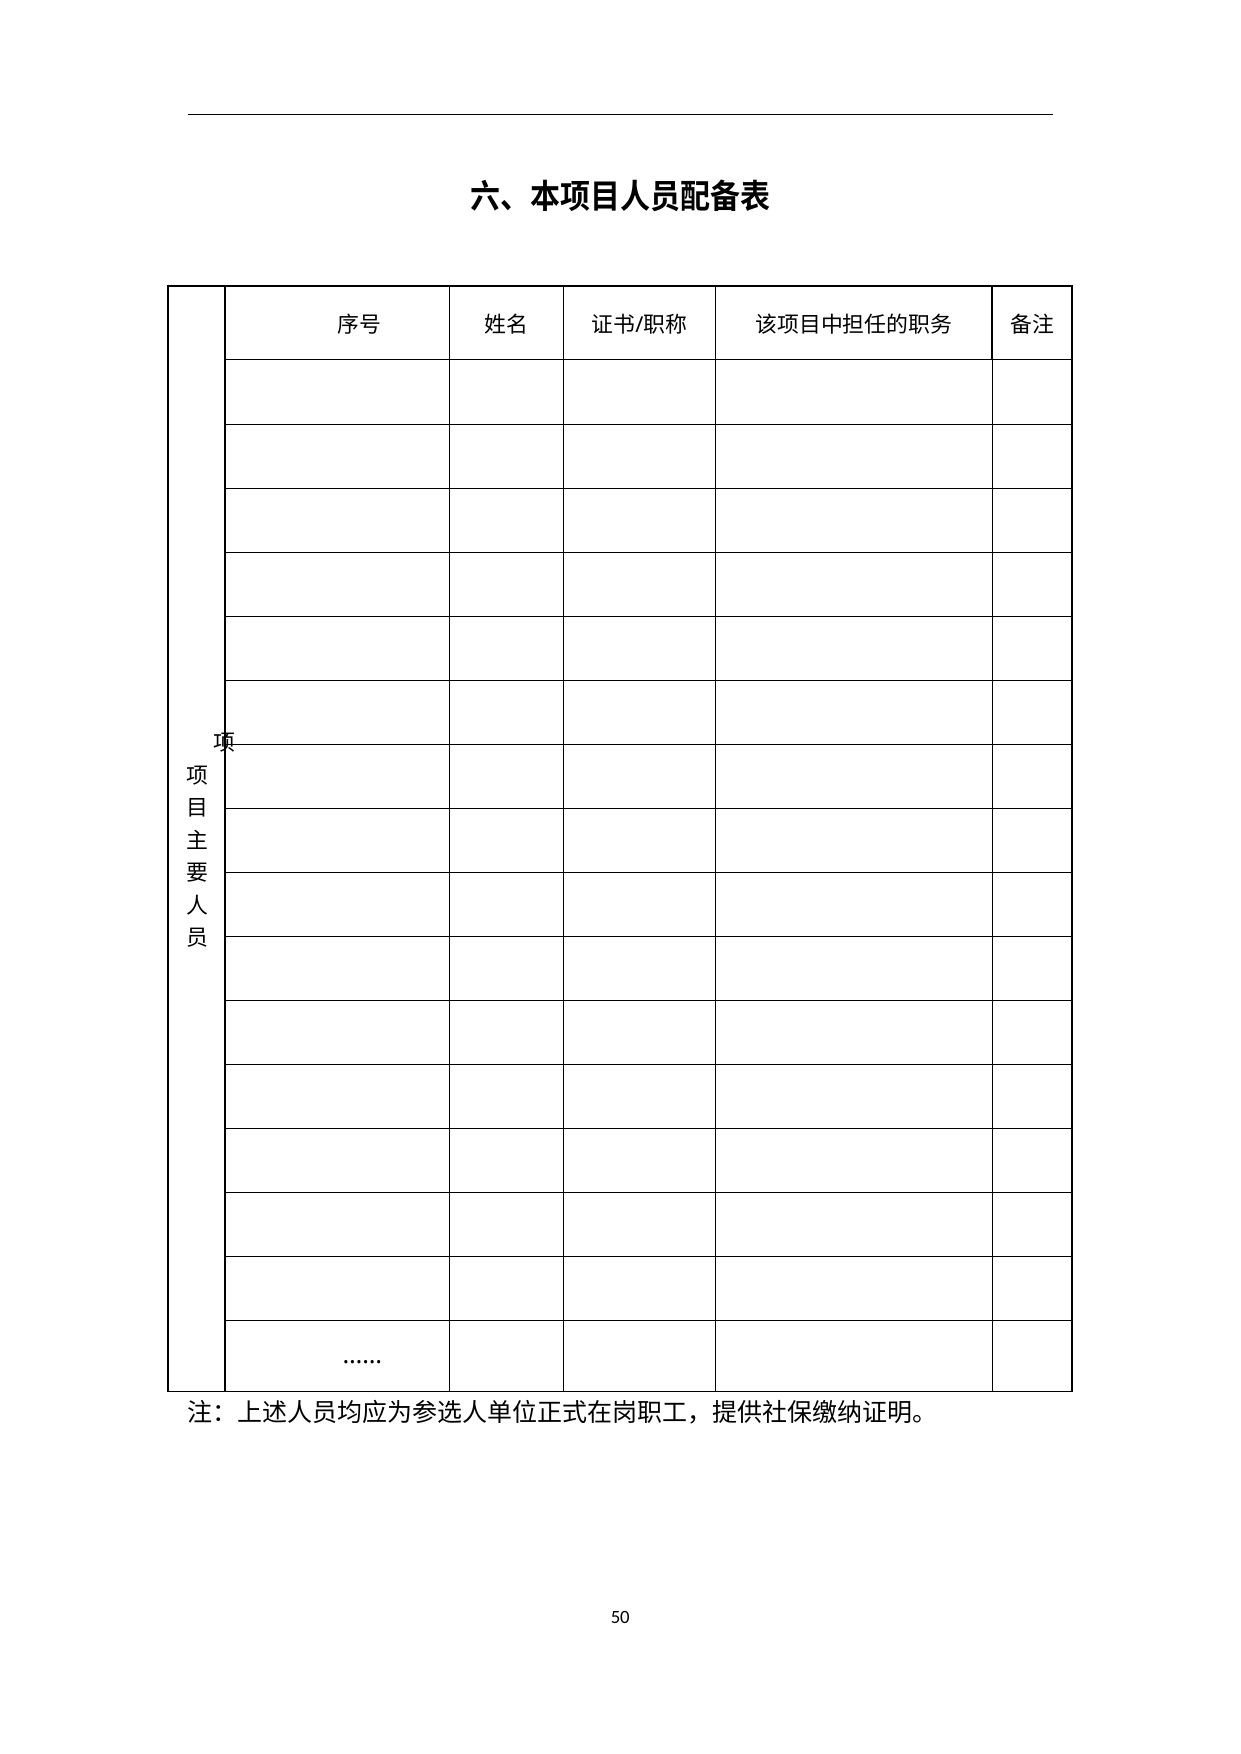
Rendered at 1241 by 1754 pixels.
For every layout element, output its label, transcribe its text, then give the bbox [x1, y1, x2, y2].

table_cell [450, 1129, 563, 1192]
table_cell [564, 681, 715, 744]
table_cell [716, 425, 992, 487]
table_cell [226, 681, 449, 744]
table_cell [226, 617, 449, 680]
table_cell [564, 1001, 715, 1064]
table_cell [716, 489, 992, 552]
table_cell [450, 681, 563, 744]
table_cell [993, 617, 1071, 680]
table_cell [564, 1193, 715, 1256]
table_cell [716, 1321, 992, 1391]
table_cell [564, 1129, 715, 1192]
table_cell [993, 425, 1071, 487]
table_cell …… [226, 1321, 449, 1391]
table_cell [716, 809, 992, 872]
table_cell [993, 1257, 1071, 1320]
table_cell [450, 553, 563, 616]
table_cell [450, 489, 563, 552]
text 注：上述人员均应为参选人单位正式在岗职工，提供社保缴纳证明。 [187, 1392, 1053, 1428]
table_cell [993, 1001, 1071, 1064]
table_cell [564, 745, 715, 808]
table_cell [226, 937, 449, 1000]
table_cell [564, 873, 715, 936]
table_cell [716, 745, 992, 808]
table_cell [450, 937, 563, 1000]
text 六、本项目人员配备表 [187, 162, 1053, 227]
table_cell [564, 425, 715, 487]
table_header 备注 [993, 287, 1071, 359]
table_cell [993, 1129, 1071, 1192]
table_cell [450, 1257, 563, 1320]
table_cell [993, 489, 1071, 552]
table_cell [226, 873, 449, 936]
table_cell [993, 745, 1071, 808]
table_cell [993, 1065, 1071, 1128]
table_cell [716, 1001, 992, 1064]
table_cell [564, 937, 715, 1000]
table_cell [993, 360, 1071, 423]
table_header 姓名 [450, 287, 563, 359]
table_header 证书/职称 [564, 287, 715, 359]
table_cell [564, 809, 715, 872]
table_cell [226, 553, 449, 616]
table_cell [716, 360, 992, 423]
table_header 项项目主要人员 [169, 287, 224, 1391]
table_cell [564, 553, 715, 616]
table_cell [564, 1321, 715, 1391]
table_cell [993, 937, 1071, 1000]
table_cell [993, 1193, 1071, 1256]
table_cell [564, 1257, 715, 1320]
table_cell [564, 1065, 715, 1128]
table_header 该项目中担任的职务 [716, 287, 991, 359]
table_cell [564, 617, 715, 680]
table_cell [564, 489, 715, 552]
table_cell [716, 681, 992, 744]
table_header 序号 [226, 287, 449, 359]
table_cell [450, 745, 563, 808]
table_cell [226, 1257, 449, 1320]
table_cell [716, 553, 992, 616]
table_cell [993, 873, 1071, 936]
table_cell [450, 1193, 563, 1256]
table_cell [716, 873, 992, 936]
table_cell [993, 681, 1071, 744]
table_cell [450, 360, 563, 423]
table_cell [716, 1257, 992, 1320]
table_cell [993, 809, 1071, 872]
table_cell [450, 1001, 563, 1064]
table_cell [450, 873, 563, 936]
table_cell [716, 1065, 992, 1128]
table_cell [564, 360, 715, 423]
table_cell [226, 1193, 449, 1256]
table_cell [993, 553, 1071, 616]
table_cell [993, 1321, 1071, 1391]
table_cell [226, 1001, 449, 1064]
table_cell [716, 617, 992, 680]
table_cell [226, 1129, 449, 1192]
table_cell [226, 809, 449, 872]
table_cell [226, 425, 449, 487]
table_cell [716, 1193, 992, 1256]
table_cell [450, 617, 563, 680]
table_cell [450, 1321, 563, 1391]
table_cell [226, 745, 449, 808]
table_cell [226, 1065, 449, 1128]
table_cell [450, 425, 563, 487]
table_cell [450, 809, 563, 872]
table_cell [716, 937, 992, 1000]
table_cell [226, 489, 449, 552]
table_cell [226, 360, 449, 423]
table_cell [450, 1065, 563, 1128]
table_cell [716, 1129, 992, 1192]
